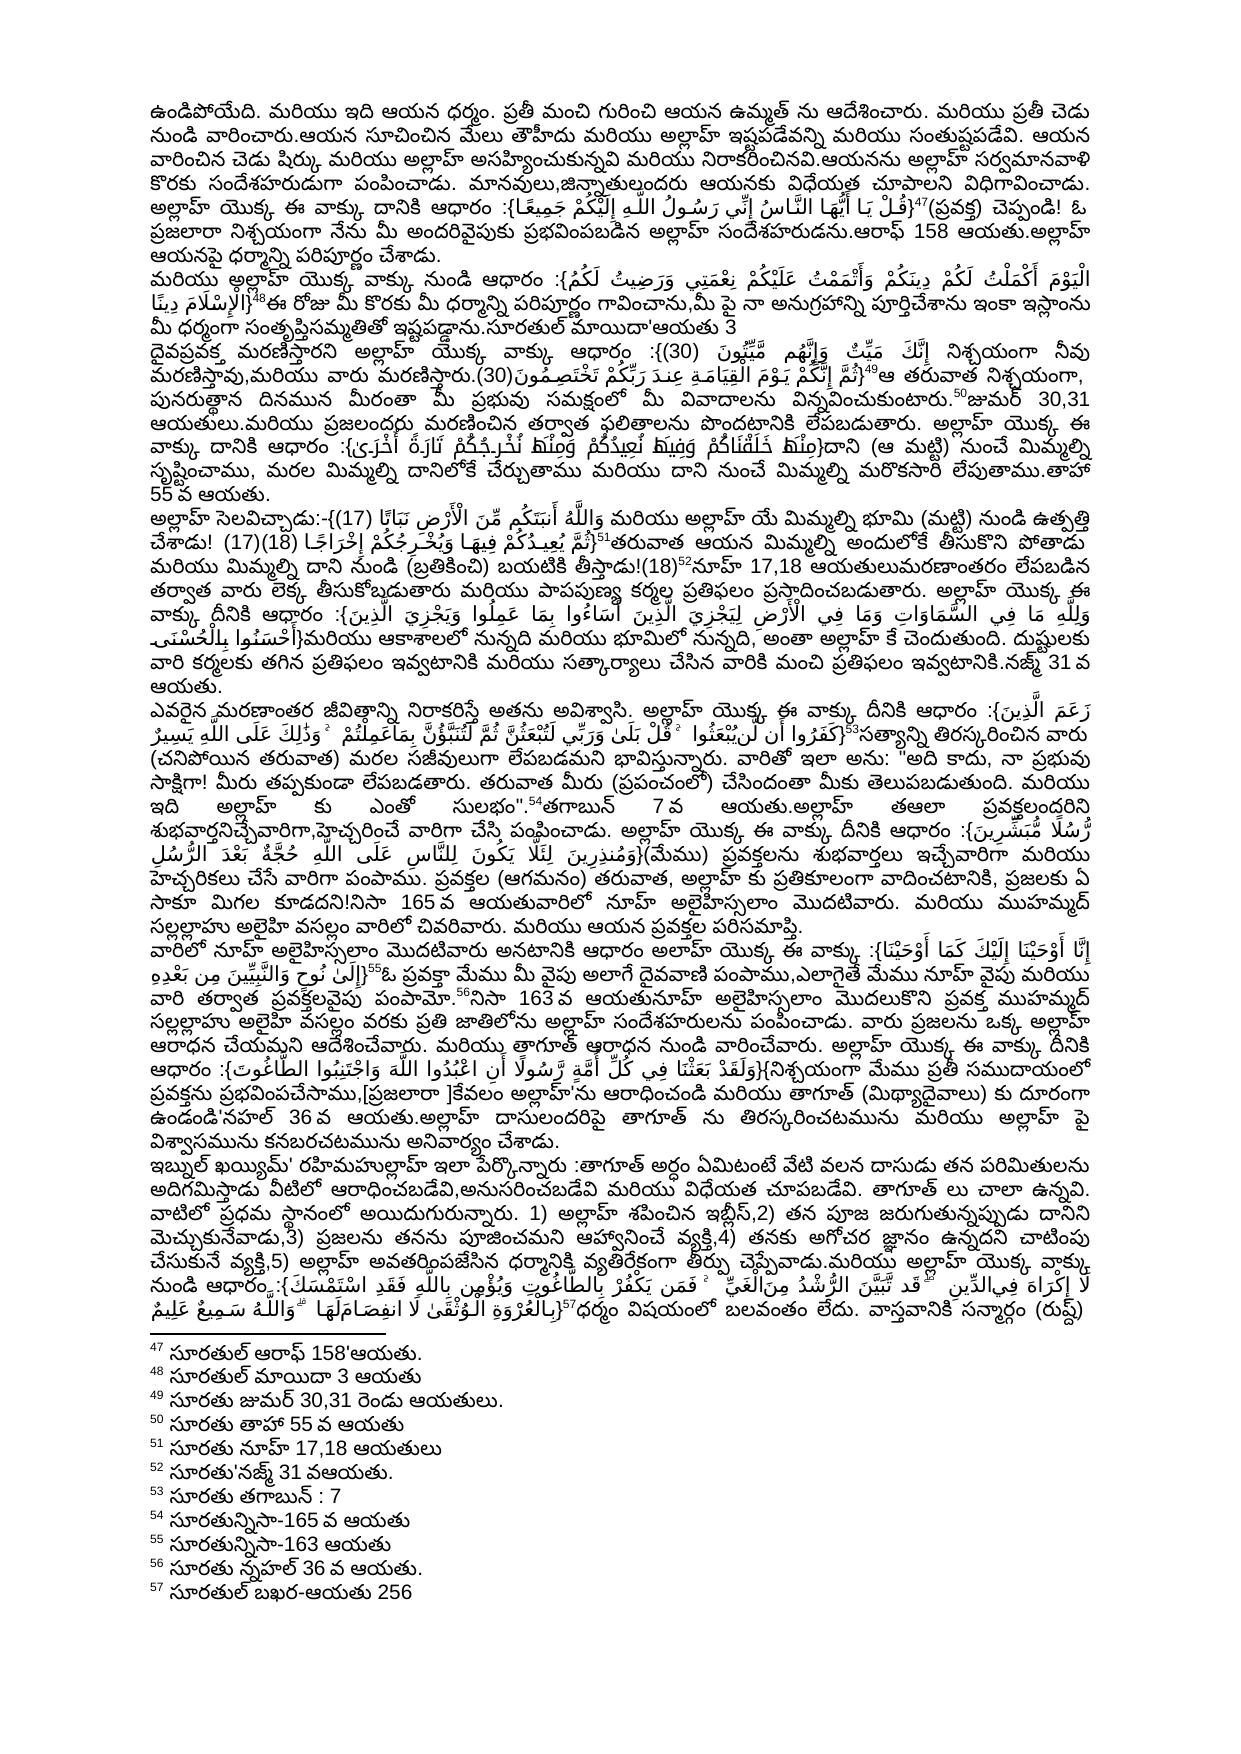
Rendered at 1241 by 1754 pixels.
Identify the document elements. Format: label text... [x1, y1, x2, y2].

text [150, 1153, 1090, 1321]
text ఎవరైన మరణాంతర జీవితాన్ని నిరాకరిస్తే అతను అవిశ్వాసి. అల్లాహ్ యొక్క ఈ వాక్కు దీనికి ఆధారం :{زَعَمَ الَّذِينَ كَفَرُوا أَن لَّن يُبْعَثُوا ۚ قُلْ بَلَىٰ وَرَبِّي لَتُبْعَثُنَّ ثُمَّ لَتُنَبَّؤُنَّ بِمَا عَمِلْتُمْ ۚ وَذَٰلِكَ عَلَى اللَّهِ يَسِيرٌ}సత్యాన్ని తిరస్కరించిన వారు (చనిపోయిన తరువాత) మరల సజీవులుగా లేపబడమని భావిస్తున్నారు. వారితో ఇలా అను: "అది కాదు, నా ప్రభువు సాక్షిగా! మీరు తప్పకుండా లేపబడతారు. తరువాత మీరు (ప్రపంచంలో) చేసిందంతా మీకు తెలుపబడుతుంది. మరియు ఇది అల్లాహ్ కు ఎంతో సులభం".తగాబున్ 7వ ఆయతు.అల్లాహ్ తఆలా ప్రవక్తలందరిని శుభవార్తనిచ్చేవారిగా,హెచ్చరించే వారిగా చేసి పంపించాడు. అల్లాహ్ యొక్క ఈ వాక్కు దీనికి ఆధారం :{رُّسُلًا مُّبَشِّرِينَ وَمُنذِرِينَ لِئَلَّا يَكُونَ لِلنَّاسِ عَلَى اللَّهِ حُجَّةٌ بَعْدَ الرُّسُلِ}(మేము) ప్రవక్తలను శుభవార్తలు ఇచ్చేవారిగా మరియు హెచ్చరికలు చేసే వారిగా పంపాము. ప్రవక్తల (ఆగమనం) తరువాత, అల్లాహ్ కు ప్రతికూలంగా వాదించటానికి, ప్రజలకు ఏ సాకూ మిగల కూడదని!నిసా 165వ ఆయతువారిలో నూహ్ అలైహిస్సలాం మొదటివారు. మరియు ముహమ్మద్ సల్లల్లాహు అలైహి వసల్లం వారిలో చివరివారు. మరియు ఆయన ప్రవక్తల పరిసమాప్తి. [150, 698, 1090, 937]
text వారిలో నూహ్ అలైహిస్సలాం మొదటివారు అనటానికి ఆధారం అలాహ్ యొక్క ఈ వాక్కు :{إِنَّا أَوْحَيْنَا إِلَيْكَ كَمَا أَوْحَيْنَا إِلَىٰ نُوحٍ وَالنَّبِيِّينَ مِن بَعْدِهِ}ఓ ప్రవక్తా మేము మీ వైపు అలాగే దైవవాణి పంపాము,ఎలాగైతే మేము నూహ్ వైపు మరియు వారి తర్వాత ప్రవక్తలవైపు పంపామో.నిసా 163వ ఆయతునూహ్ అలైహిస్సలాం మొదలుకొని ప్రవక్త ముహమ్మద్ సల్లల్లాహు అలైహి వసల్లం వరకు ప్రతి జాతిలోను అల్లాహ్ సందేశహరులను పంపించాడు. వారు ప్రజలను ఒక్క అల్లాహ్ ఆరాధన చేయమని ఆదేశించేవారు. మరియు తాగూత్ ఆరాధన నుండి వారించేవారు. అల్లాహ్ యొక్క ఈ వాక్కు దీనికి ఆధారం :{وَلَقَدْ بَعَثْنَا فِي كُلِّ أُمَّةٍ رَّسُولًا أَنِ اعْبُدُوا اللَّهَ وَاجْتَنِبُوا الطَّاغُوتَ}{నిశ్చయంగా మేము ప్రతీ సముదాయంలో ప్రవక్తను ప్రభవింపచేసాము,[ప్రజలారా ]కేవలం అల్లాహ్'ను ఆరాధించండి మరియు తాగూత్ (మిథ్యాదైవాలు) కు దూరంగా ఉండండి'నహల్ 36వ ఆయతు.అల్లాహ్ దాసులందరిపై తాగూత్ ను తిరస్కరించటమును మరియు అల్లాహ్ పై విశ్వాసమును కనబరచటమును అనివార్యం చేశాడు. [150, 937, 1090, 1153]
text దైవప్రవక్త మరణిస్తారని అల్లాహ్ యొక్క వాక్కు ఆధారం :{إِنَّكَ مَيِّتٌ وَإِنَّهُم مَّيِّتُونَ (30) నిశ్చయంగా నీవు మరణిస్తావు,మరియు వారు మరణిస్తారు.(30)ثُمَّ إِنَّكُمْ يَوْمَ الْقِيَامَةِ عِندَ رَبِّكُمْ تَخْتَصِمُونَ}ఆ తరువాత నిశ్చయంగా, పునరుత్థాన దినమున మీరంతా మీ ప్రభువు సమక్షంలో మీ వివాదాలను విన్నవించుకుంటారు.జుమర్ 30,31 ఆయతులు.మరియు ప్రజలందరు మరణించిన తర్వాత ఫలితాలను పొందటానికి లేపబడుతారు. అల్లాహ్ యొక్క ఈ వాక్కు దానికి ఆధారం :{مِنْهَا خَلَقْنَاكُمْ وَفِيهَا نُعِيدُكُمْ وَمِنْهَا نُخْرِجُكُمْ تَارَةً أُخْرَىٰ}దాని (ఆ మట్టి) నుంచే మిమ్మల్ని సృష్టించాము, మరల మిమ్మల్ని దానిలోకే చేర్చుతాము మరియు దాని నుంచే మిమ్మల్ని మరొకసారి లేపుతాము.తాహా 55వ ఆయతు. [150, 338, 1090, 506]
text మరియు అల్లాహ్ యొక్క వాక్కు నుండి ఆధారం :{الْيَوْمَ أَكْمَلْتُ لَكُمْ دِينَكُمْ وَأَتْمَمْتُ عَلَيْكُمْ نِعْمَتِي وَرَضِيتُ لَكُمُ الْإِسْلَامَ دِينًا}ఈ రోజు మీ కొరకు మీ ధర్మాన్ని పరిపూర్ణం గావించాను,మీ పై నా అనుగ్రహాన్ని పూర్తిచేశాను ఇంకా ఇస్లాంను మీ ధర్మంగా సంతృప్తిసమ్మతితో ఇష్టపడ్డాను.సూరతుల్ మాయిదా'ఆయతు 3 [150, 267, 1090, 338]
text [150, 99, 1090, 267]
text అల్లాహ్ సెలవిచ్చాడు:-{وَاللَّهُ أَنبَتَكُم مِّنَ الْأَرْضِ نَبَاتًا (17) మరియు అల్లాహ్ యే మిమ్మల్ని భూమి (మట్టి) నుండి ఉత్పత్తి చేశాడు! (17)ثُمَّ يُعِيدُكُمْ فِيهَا وَيُخْرِجُكُمْ إِخْرَاجًا (18)}తరువాత ఆయన మిమ్మల్ని అందులోకే తీసుకొని పోతాడు మరియు మిమ్మల్ని దాని నుండి (బ్రతికించి) బయటికి తీస్తాడు!(18)నూహ్ 17,18 ఆయతులుమరణాంతరం లేపబడిన తర్వాత వారు లెక్క తీసుకోబడుతారు మరియు పాపపుణ్య కర్మల ప్రతిఫలం ప్రసాదించబడుతారు. అల్లాహ్ యొక్క ఈ వాక్కు దీనికి ఆధారం :{وَلِلَّهِ مَا فِي السَّمَاوَاتِ وَمَا فِي الْأَرْضِ لِيَجْزِيَ الَّذِينَ أَسَاءُوا بِمَا عَمِلُوا وَيَجْزِيَ الَّذِينَ أَحْسَنُوا بِالْحُسْنَى}మరియు ఆకాశాలలో నున్నది మరియు భూమిలో నున్నది, అంతా అల్లాహ్ కే చెందుతుంది. దుష్టులకు వారి కర్మలకు తగిన ప్రతిఫలం ఇవ్వటానికి మరియు సత్కార్యాలు చేసిన వారికి మంచి ప్రతిఫలం ఇవ్వటానికి.నజ్మ్ 31వ ఆయతు. [150, 506, 1090, 698]
